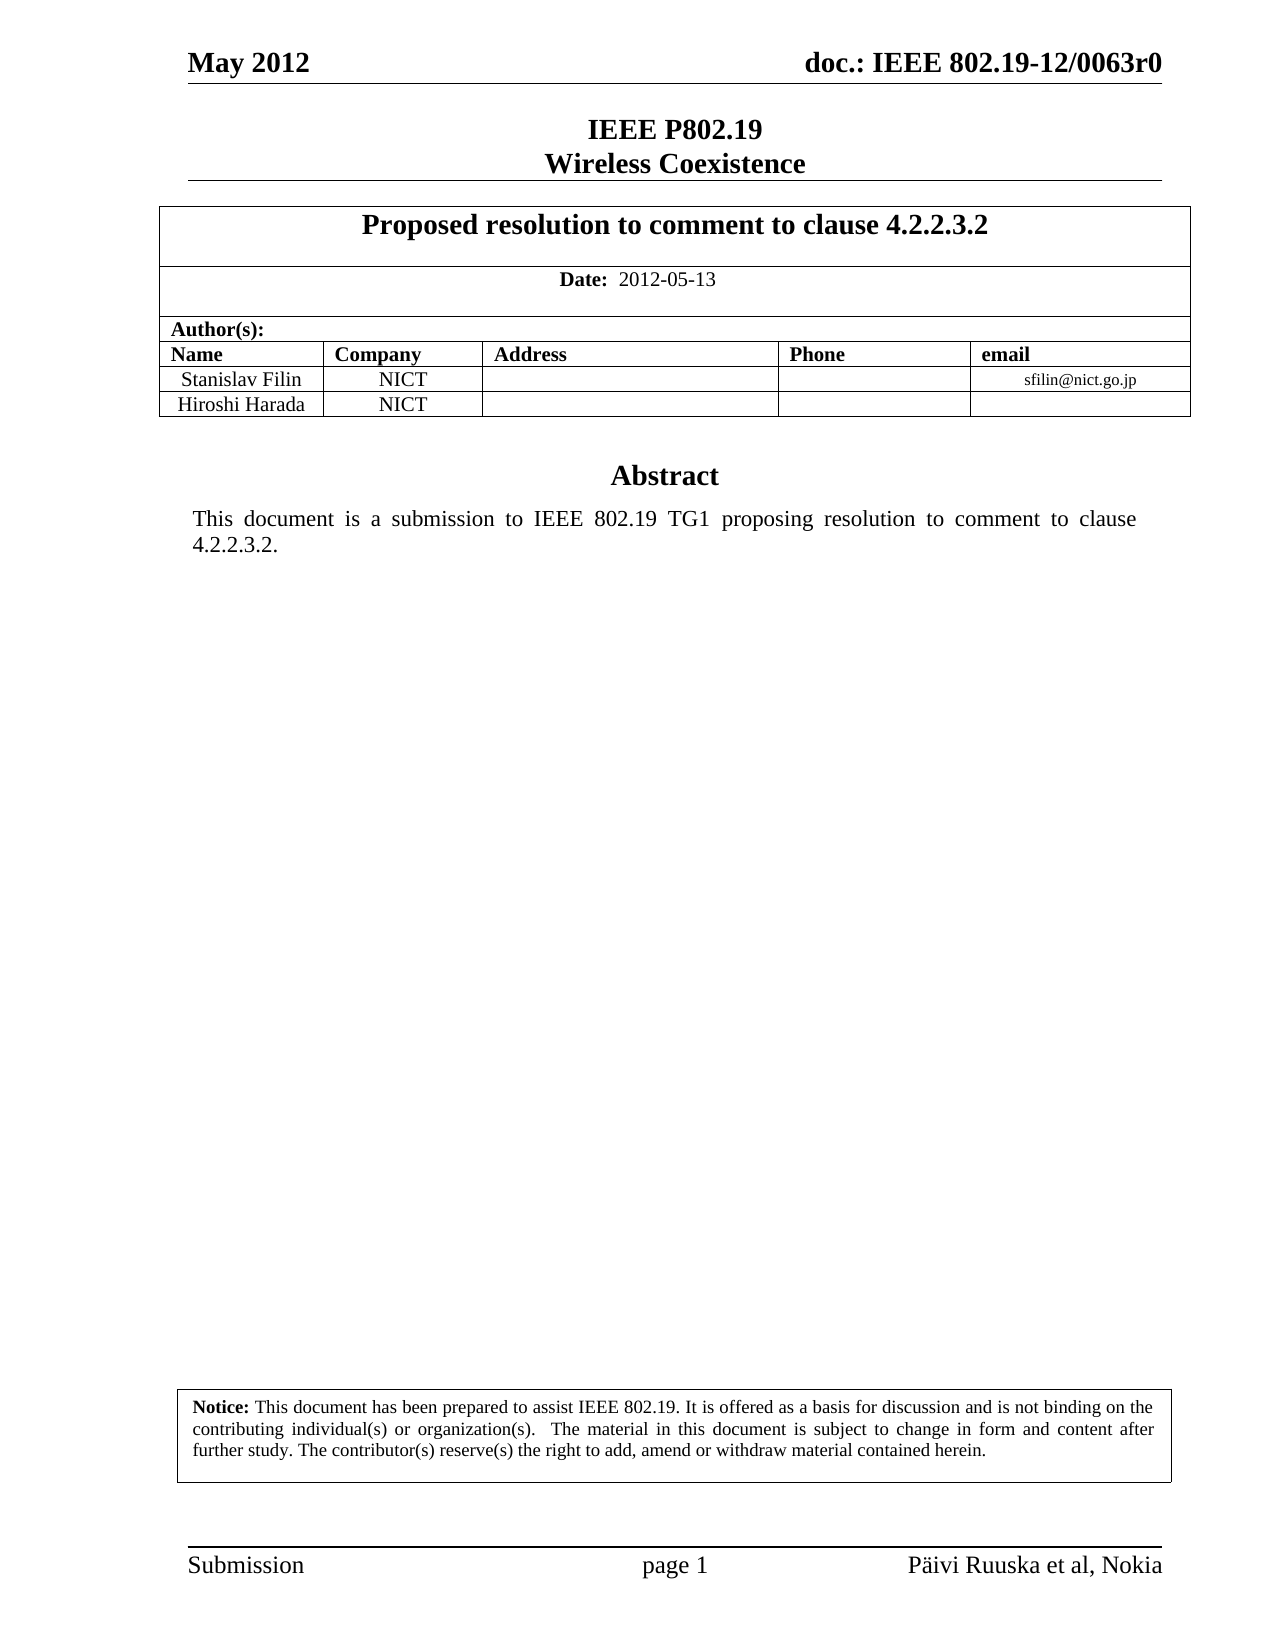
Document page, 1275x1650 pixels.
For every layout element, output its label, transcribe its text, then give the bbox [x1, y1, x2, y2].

table_cell [483, 392, 778, 416]
table_cell Hiroshi Harada [160, 392, 323, 416]
table_cell Author(s): [160, 317, 1190, 341]
table_cell [971, 392, 1190, 416]
table_cell NICT [324, 367, 482, 391]
table_cell [779, 367, 970, 391]
table_cell Phone [779, 342, 970, 366]
table_cell NICT [324, 392, 482, 416]
text IEEE P802.19 Wireless Coexistence [187, 112, 1162, 181]
table_header Proposed resolution to comment to clause 4.2.2.3.2 [160, 207, 1190, 266]
table_cell Date: 2012-05-13 [160, 267, 1190, 316]
table_cell [779, 392, 970, 416]
table_cell email [971, 342, 1190, 366]
table_cell sfilin@nict.go.jp [971, 367, 1190, 391]
table_cell Name [160, 342, 323, 366]
table_cell Company [324, 342, 482, 366]
table_cell Stanislav Filin [160, 367, 323, 391]
table_cell Address [483, 342, 778, 366]
table_cell [483, 367, 778, 391]
